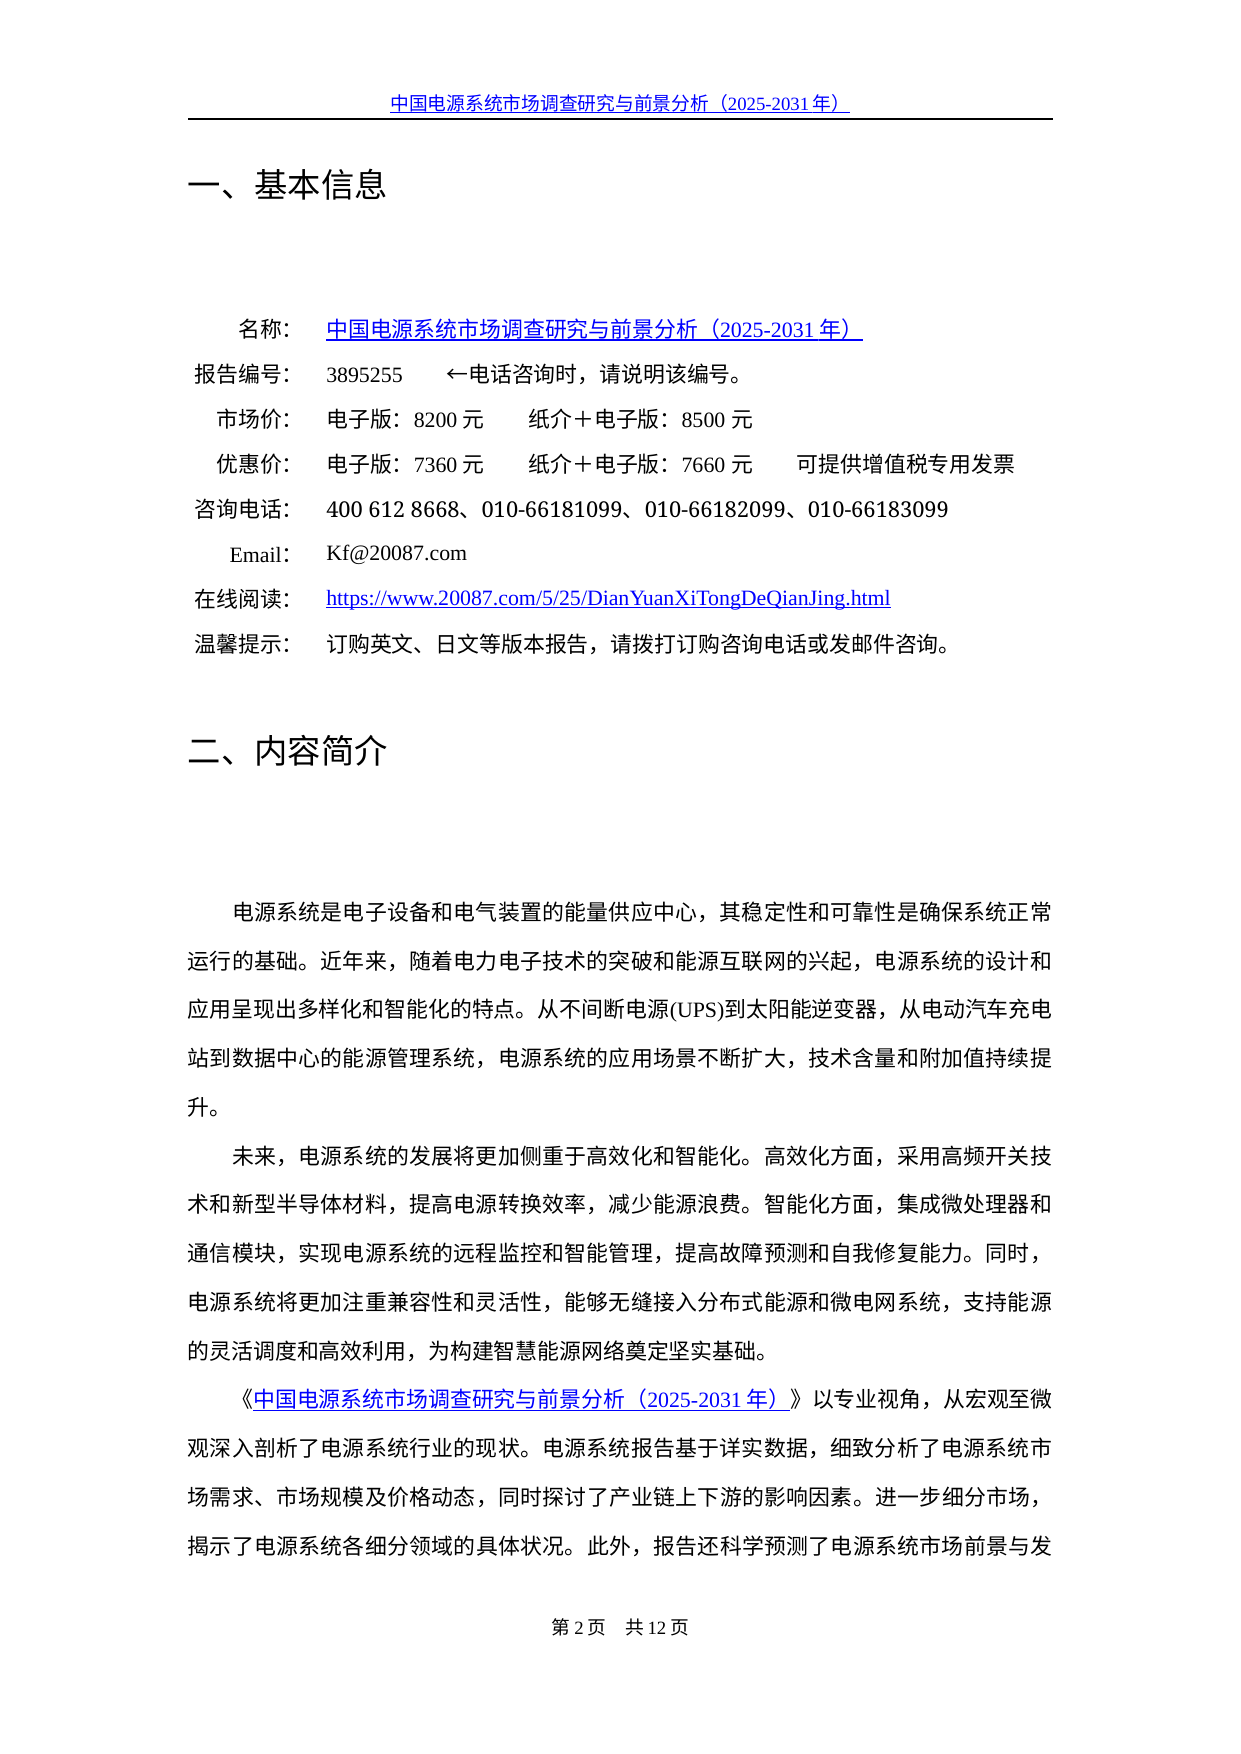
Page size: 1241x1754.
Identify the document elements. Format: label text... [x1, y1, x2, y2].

table_cell Kf@20087.com [315, 537, 1073, 582]
table_cell 电子版：8200 元 纸介＋电子版：8500 元 [315, 402, 1073, 447]
table_cell 在线阅读： [167, 582, 315, 627]
table_header 名称： [167, 312, 315, 357]
title 二、内容简介 [187, 717, 1053, 782]
table_cell 3895255 ←电话咨询时，请说明该编号。 [315, 357, 1073, 402]
table_cell 报告编号： [167, 357, 315, 402]
table_cell [315, 582, 1073, 627]
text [187, 894, 1053, 1561]
table_cell 咨询电话： [167, 492, 315, 537]
table_header 中国电源系统市场调查研究与前景分析（2025-2031年） [315, 312, 1073, 357]
table_cell 400 612 8668、010-66181099、010-66182099、010-66183099 [315, 492, 1073, 537]
table_cell 市场价： [167, 402, 315, 447]
table_cell Email： [167, 537, 315, 582]
title 一、基本信息 [187, 150, 1053, 215]
table_cell 电子版：7360 元 纸介＋电子版：7660 元 可提供增值税专用发票 [315, 447, 1073, 492]
table_cell 优惠价： [167, 447, 315, 492]
table_cell 温馨提示： [167, 627, 315, 672]
table_cell 订购英文、日文等版本报告，请拨打订购咨询电话或发邮件咨询。 [315, 627, 1073, 672]
